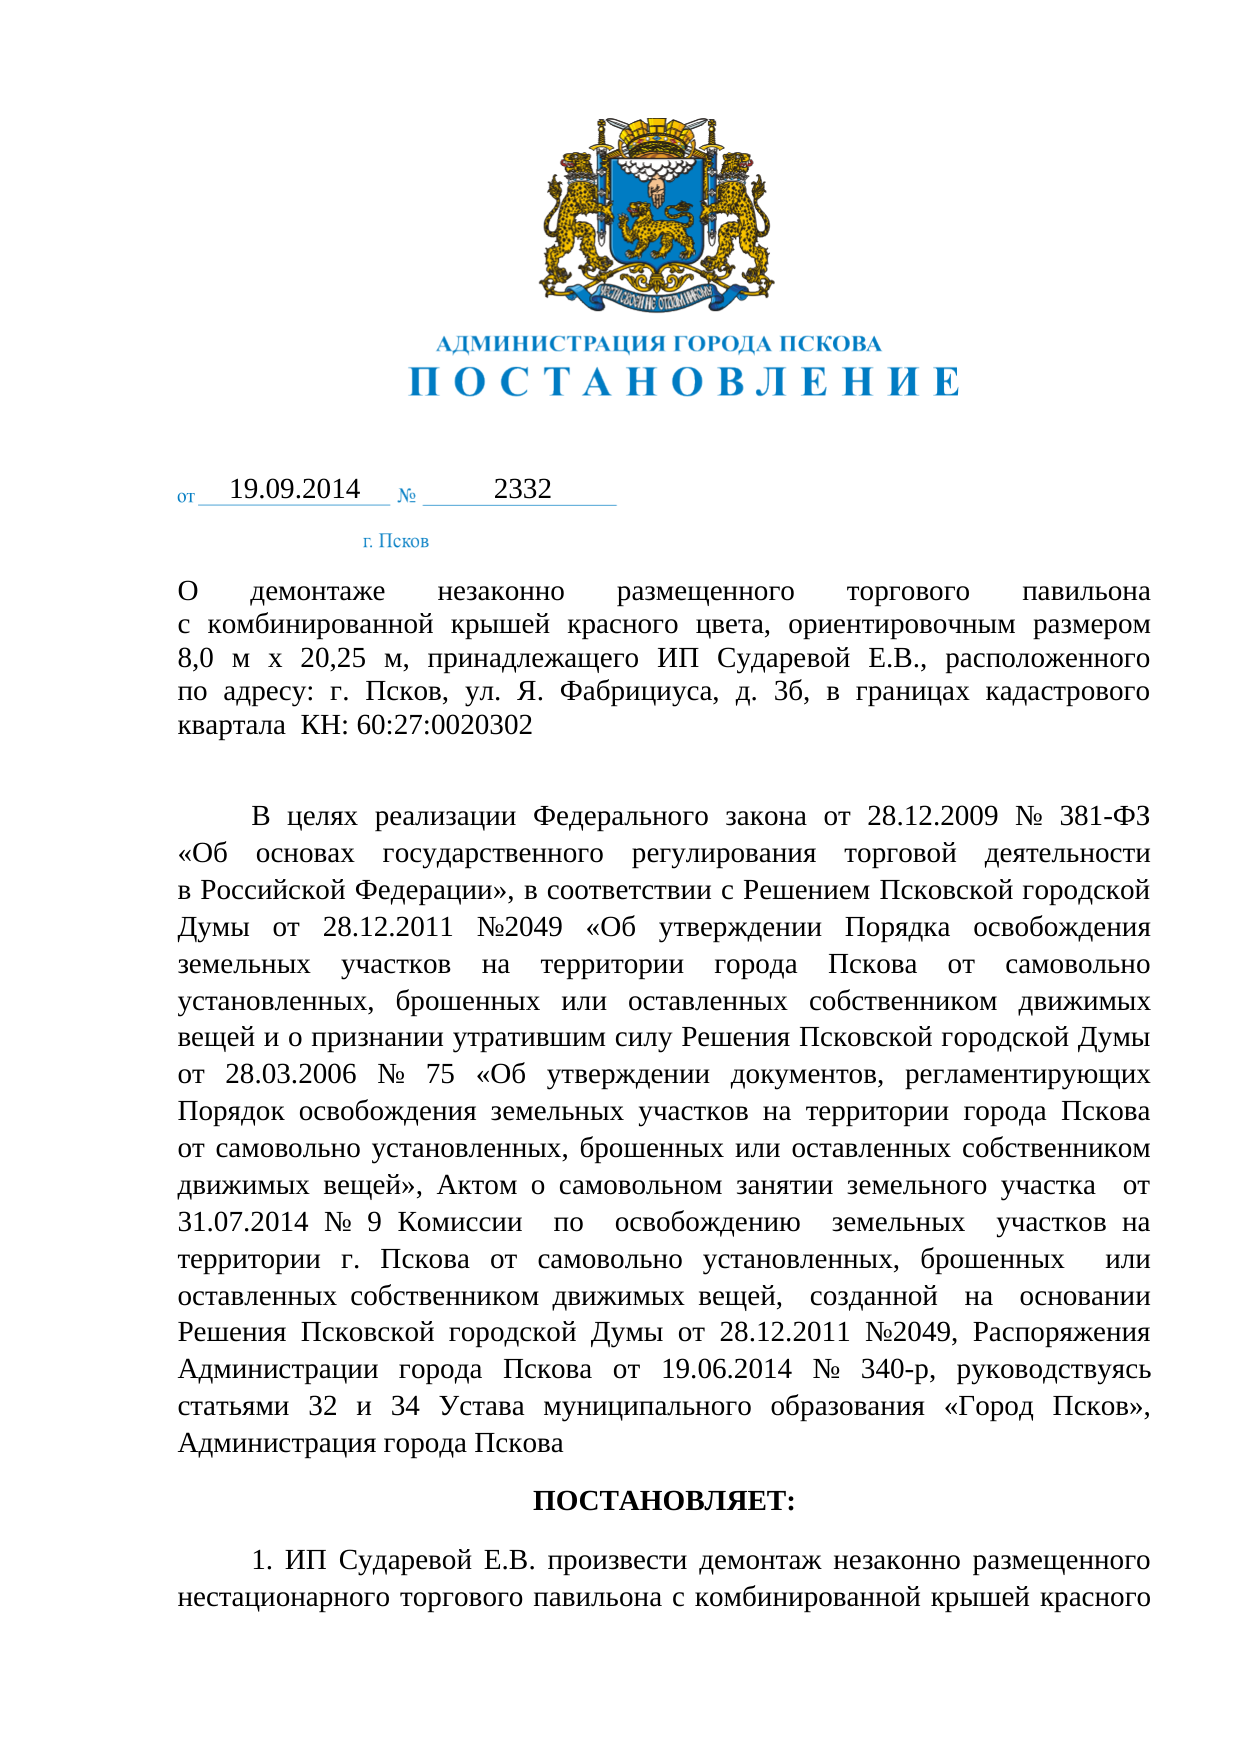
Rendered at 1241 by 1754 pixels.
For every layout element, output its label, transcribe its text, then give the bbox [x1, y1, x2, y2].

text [177, 1542, 1152, 1613]
text О демонтаже незаконно размещенного торгового павильона с комбинированной крышей красного цвета, ориентировочным размером 8,0 м х 20,25 м, принадлежащего ИП Сударевой Е.В., расположенного по адресу: г. Псков, ул. Я. Фабрициуса, д. 3б, в границах кадастрового квартала КН: 60:27:0020302 [177, 573, 1152, 741]
text В целях реализации Федерального закона от 28.12.2009 № 381-ФЗ «Об основах государственного регулирования торговой деятельности в Российской Федерации», в соответствии с Решением Псковской городской Думы от 28.12.2011 №2049 «Об утверждении Порядка освобождения земельных участков на территории города Пскова от самовольно установленных, брошенных или оставленных собственником движимых вещей и о признании утратившим силу Решения Псковской городской Думы от 28.03.2006 № 75 «Об утверждении документов, регламентирующих Порядок освобождения земельных участков на территории города Пскова от самовольно установленных, брошенных или оставленных собственником движимых вещей», Актом о самовольном занятии земельного участка от 31.07.2014 № 9 Комиссии по освобождению земельных участков на территории г. Пскова от самовольно установленных, брошенных или оставленных собственником движимых вещей, созданной на основании Решения Псковской городской Думы от 28.12.2011 №2049, Распоряжения Администрации города Пскова от 19.06.2014 № 340-р, руководствуясь статьями 32 и 34 Устава муниципального образования «Город Псков», Администрация города Пскова [177, 798, 1152, 1459]
picture [177, 118, 959, 548]
text ПОСТАНОВЛЯЕТ: [177, 1483, 1152, 1516]
